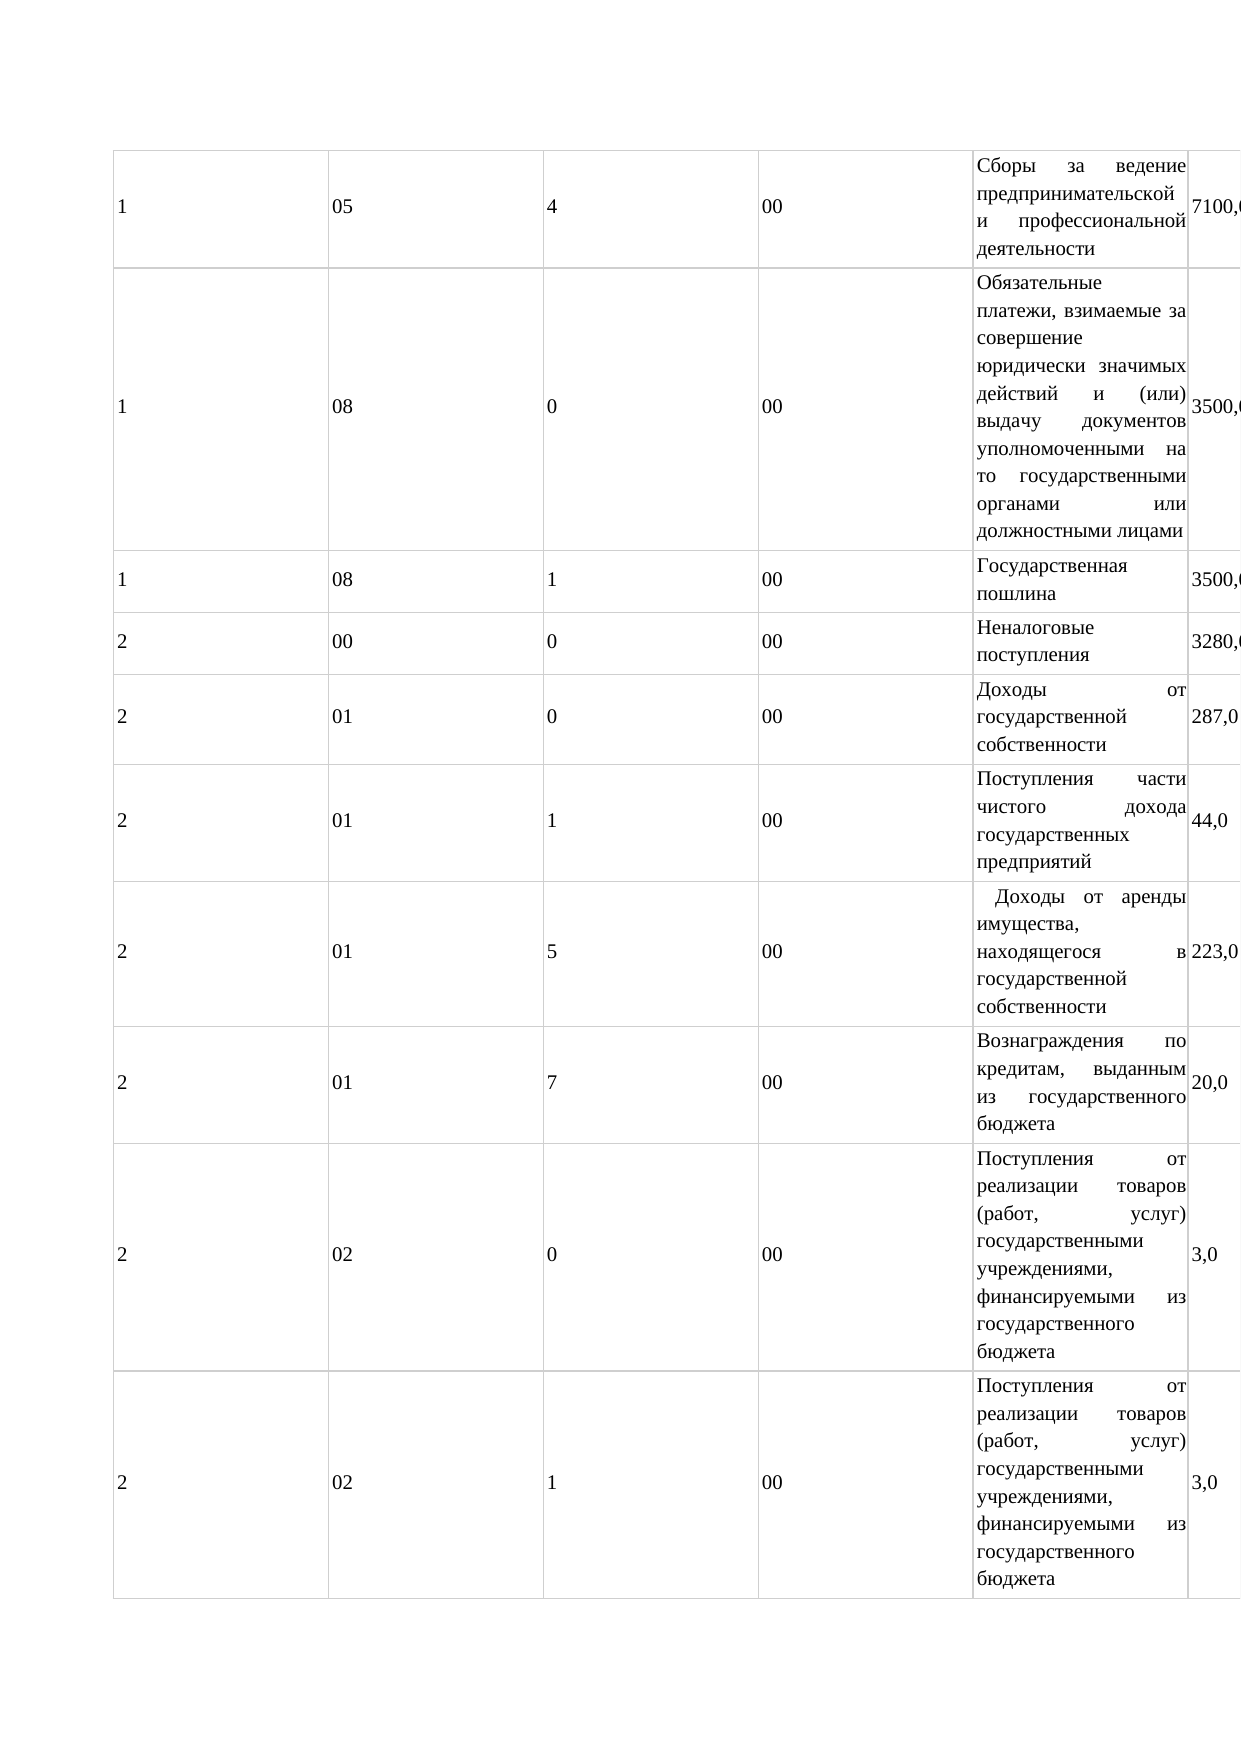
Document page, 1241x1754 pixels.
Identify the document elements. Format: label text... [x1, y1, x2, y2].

table_cell 0 [544, 613, 758, 674]
table_cell 00 [759, 1144, 972, 1370]
table_cell Поступления части чистого дохода государственных предприятий [974, 765, 1187, 881]
table_cell Доходы от аренды имущества, находящегося в государственной собственности [974, 882, 1187, 1026]
table_cell 5 [544, 882, 758, 1026]
table_cell 1 [114, 151, 328, 267]
table_cell 2 [114, 882, 328, 1026]
table_cell 01 [329, 675, 543, 763]
table_cell 2 [114, 1372, 328, 1598]
table_cell 00 [759, 765, 972, 881]
table_cell 7100,0 [1189, 151, 1240, 267]
table_cell Поступления от реализации товаров (работ, услуг) государственными учреждениями, финансируемыми из государственного бюджета [974, 1144, 1187, 1370]
table_cell 2 [114, 675, 328, 763]
table_cell 00 [759, 151, 972, 267]
table_cell 0 [544, 1144, 758, 1370]
table_cell Государственная пошлина [974, 551, 1187, 612]
table_cell 00 [759, 1372, 972, 1598]
table_cell 01 [329, 765, 543, 881]
table_cell 2 [114, 1144, 328, 1370]
table_cell 00 [759, 269, 972, 550]
table_cell Обязательные платежи, взимаемые за совершение юридически значимых действий и (или) выдачу документов уполномоченными на то государственными органами или должностными лицами [974, 269, 1187, 550]
table_cell 08 [329, 269, 543, 550]
table_cell 01 [329, 882, 543, 1026]
table_cell 3280,0 [1189, 613, 1240, 674]
table_cell 00 [759, 675, 972, 763]
table_cell 1 [544, 1372, 758, 1598]
table_cell 01 [329, 1027, 543, 1143]
table_cell 00 [759, 882, 972, 1026]
table_cell 00 [759, 613, 972, 674]
table_cell 1 [114, 269, 328, 550]
table_cell 02 [329, 1144, 543, 1370]
table_cell 1 [544, 765, 758, 881]
table_cell 1 [114, 551, 328, 612]
table_cell 3500,0 [1189, 551, 1240, 612]
table_cell Доходы от государственной собственности [974, 675, 1187, 763]
table_cell 00 [759, 551, 972, 612]
table_cell Поступления от реализации товаров (работ, услуг) государственными учреждениями, финансируемыми из государственного бюджета [974, 1372, 1187, 1598]
table_cell 2 [114, 613, 328, 674]
table_cell 4 [544, 151, 758, 267]
table_cell 3,0 [1189, 1372, 1240, 1598]
table_cell 3,0 [1189, 1144, 1240, 1370]
table_cell Неналоговые поступления [974, 613, 1187, 674]
table_cell 2 [114, 765, 328, 881]
table_cell 44,0 [1189, 765, 1240, 881]
table_cell Вознаграждения по кредитам, выданным из государственного бюджета [974, 1027, 1187, 1143]
table_cell 20,0 [1189, 1027, 1240, 1143]
table_cell 7 [544, 1027, 758, 1143]
table_cell 0 [544, 675, 758, 763]
table_cell 02 [329, 1372, 543, 1598]
table_cell 1 [544, 551, 758, 612]
table_cell 3500,0 [1189, 269, 1240, 550]
table_cell 287,0 [1189, 675, 1240, 763]
table_cell 00 [759, 1027, 972, 1143]
table_cell 0 [544, 269, 758, 550]
table_cell 08 [329, 551, 543, 612]
table_cell Сборы за ведение предпринимательской и профессиональной деятельности [974, 151, 1187, 267]
table_cell 2 [114, 1027, 328, 1143]
table_cell 00 [329, 613, 543, 674]
table_cell 05 [329, 151, 543, 267]
table_cell 223,0 [1189, 882, 1240, 1026]
